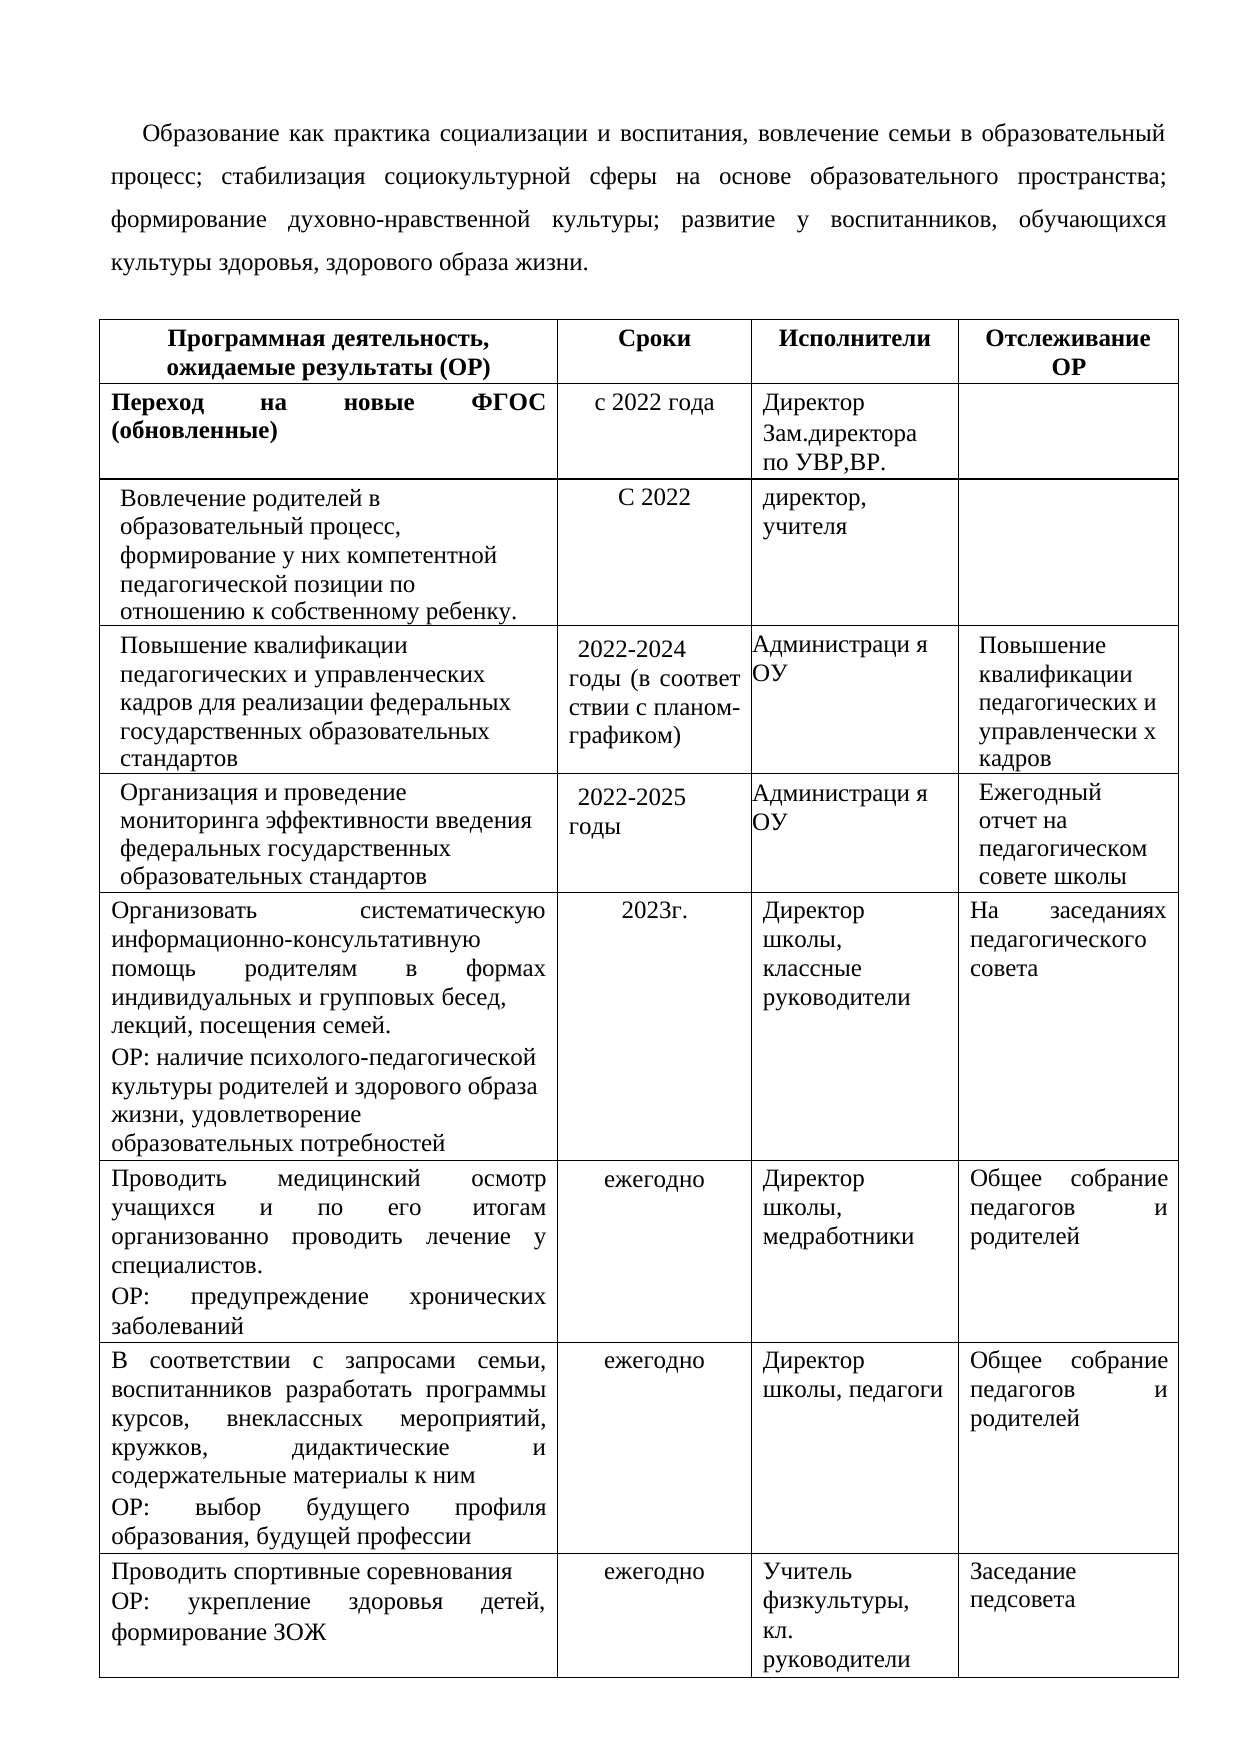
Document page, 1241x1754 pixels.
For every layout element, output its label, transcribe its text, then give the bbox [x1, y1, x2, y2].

table_cell ежегодно [558, 1161, 751, 1342]
table_cell Повышение квалификации педагогических и управленчески х кадров [959, 626, 1178, 773]
table_cell Администраци я ОУ [752, 626, 958, 773]
table_cell Организовать систематическую информационно-консультативную помощь родителям в формах индивидуальных и групповых бесед, лекций, посещения семей. ОР: наличие психолого-педагогической культуры родителей и здорового образа жизни, удовлетворение образовательных потребностей [100, 893, 557, 1160]
table_cell Учитель физкультуры, кл. руководители [752, 1554, 958, 1677]
table_cell Организация и проведение мониторинга эффективности введения федеральных государственных образовательных стандартов [100, 774, 557, 892]
table_cell С 2022 [558, 480, 751, 625]
table_cell [959, 384, 1178, 478]
table_cell Директор школы, медработники [752, 1161, 958, 1342]
table_header Сроки [558, 320, 751, 383]
table_cell Заседание педсовета [959, 1554, 1178, 1677]
table_cell директор, учителя [752, 480, 958, 625]
table_cell Вовлечение родителей в образовательный процесс, формирование у них компетентной педагогической позиции по отношению к собственному ребенку. [100, 480, 557, 625]
table_cell Проводить медицинский осмотр учащихся и по его итогам организованно проводить лечение у специалистов. ОР: предупреждение хронических заболеваний [100, 1161, 557, 1342]
table_cell Проводить спортивные соревнования ОР: укрепление здоровья детей, формирование ЗОЖ [100, 1554, 557, 1677]
table_cell ежегодно [558, 1343, 751, 1553]
table_cell Общее собрание педагогов и родителей [959, 1343, 1178, 1553]
table_header Исполнители [752, 320, 958, 383]
table_cell с 2022 года [558, 384, 751, 478]
table_cell Повышение квалификации педагогических и управленческих кадров для реализации федеральных государственных образовательных стандартов [100, 626, 557, 773]
table_cell [959, 480, 1178, 625]
table_header Программная деятельность, ожидаемые результаты (ОР) [100, 320, 557, 383]
table_cell 2023г. [558, 893, 751, 1160]
table_cell Директор школы, педагоги [752, 1343, 958, 1553]
table_cell Директор Зам.директора по УВР,ВР. [752, 384, 958, 478]
table_cell Директор школы, классные руководители [752, 893, 958, 1160]
table_cell Переход на новые ФГОС (обновленные) [100, 384, 557, 478]
table_cell Общее собрание педагогов и родителей [959, 1161, 1178, 1342]
text Образование как практика социализации и воспитания, вовлечение семьи в образовательный процесс; стабилизация социокультурной сферы на основе образовательного пространства; формирование духовно-нравственной культуры; развитие у воспитанников, обучающихся культуры здоровья, здорового образа жизни. [111, 118, 1166, 276]
table_cell 2022-2025 годы [558, 774, 751, 892]
table_header Отслеживание ОР [959, 320, 1178, 383]
table_cell ежегодно [558, 1554, 751, 1677]
table_cell Ежегодный отчет на педагогическом совете школы [959, 774, 1178, 892]
table_cell В соответствии с запросами семьи, воспитанников разработать программы курсов, внеклассных мероприятий, кружков, дидактические и содержательные материалы к ним ОР: выбор будущего профиля образования, будущей профессии [100, 1343, 557, 1553]
table_cell На заседаниях педагогического совета [959, 893, 1178, 1160]
table_cell 2022-2024 годы (в соответ ствии с планом- графиком) [558, 626, 751, 773]
table_cell Администраци я ОУ [752, 774, 958, 892]
